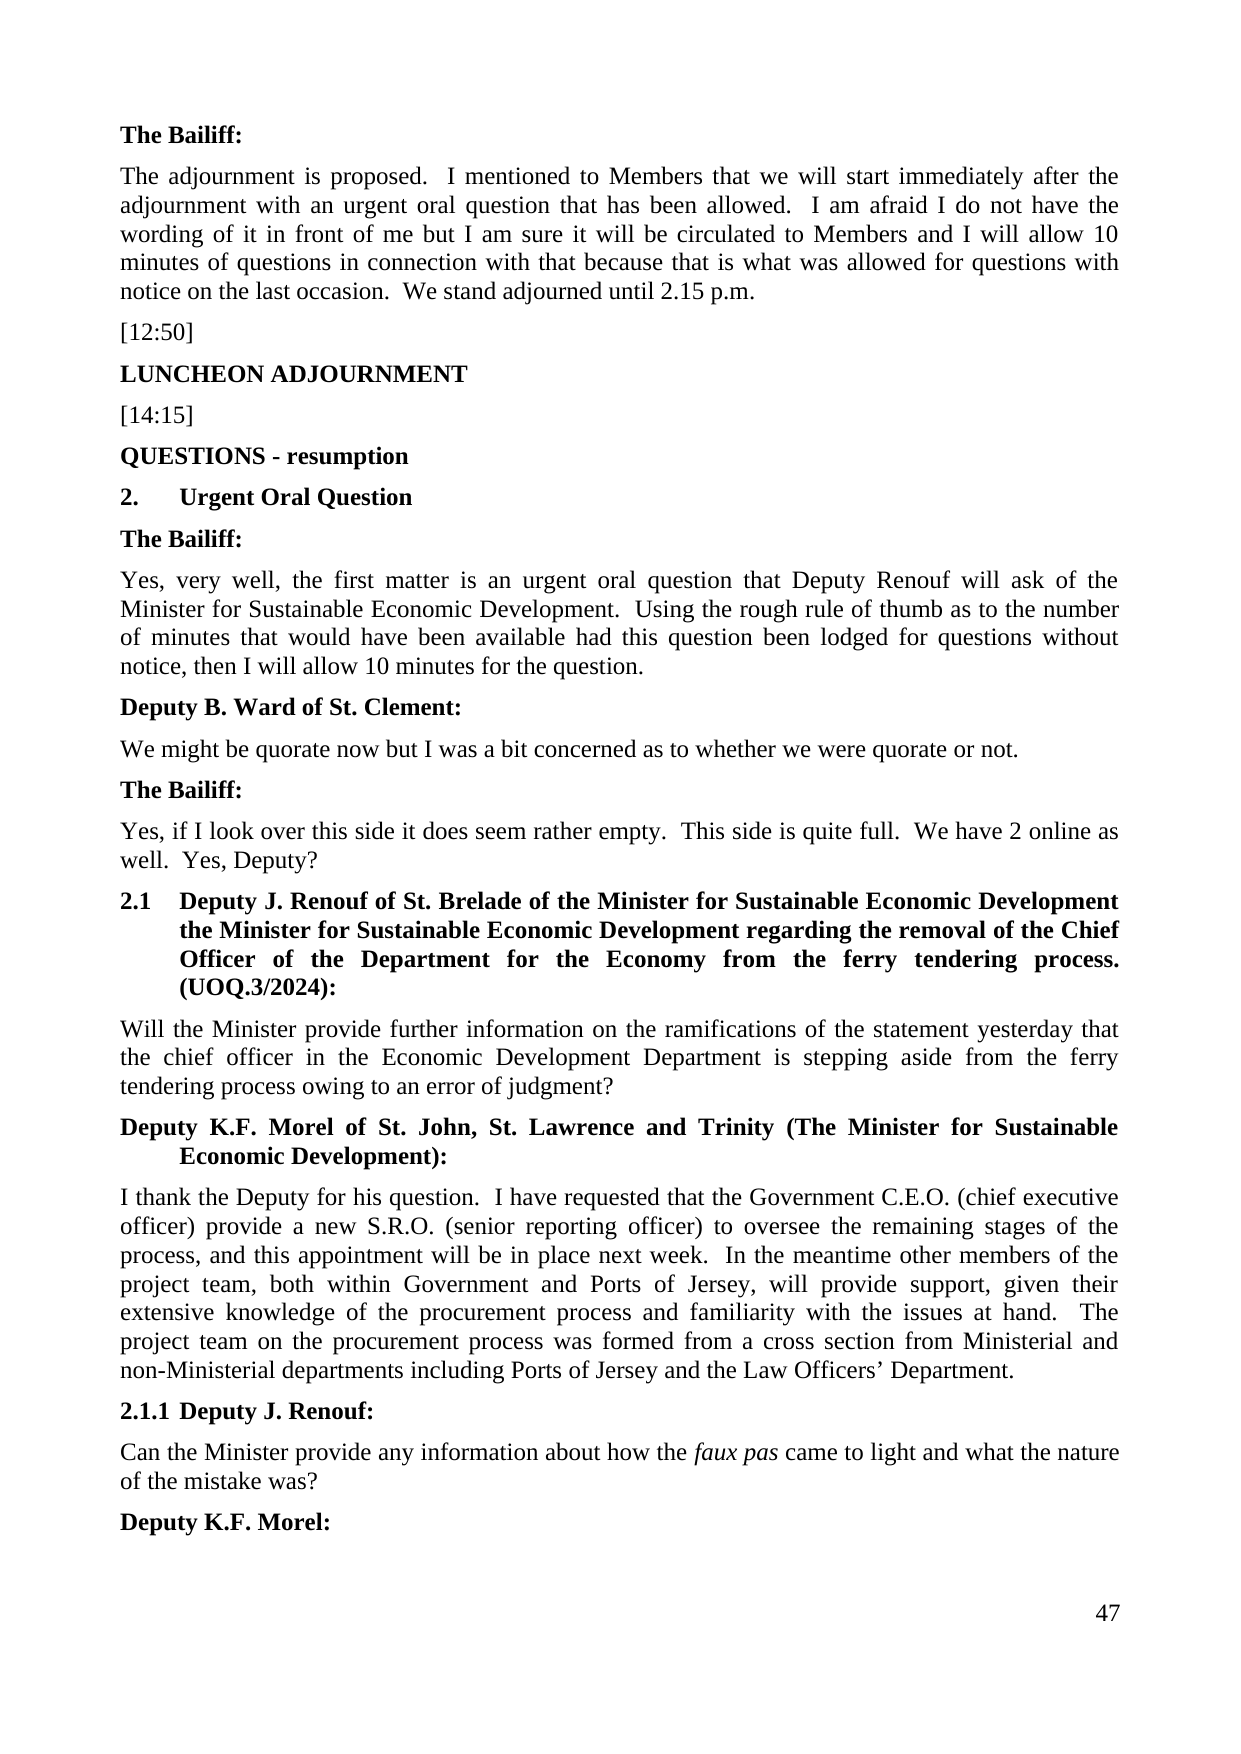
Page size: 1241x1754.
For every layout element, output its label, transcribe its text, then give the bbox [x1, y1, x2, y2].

subtitle 2.1.1 Deputy J. Renouf: [120, 1396, 1120, 1425]
text Yes, if I look over this side it does seem rather empty. This side is quite full. We have 2 online as well. Yes, Deputy? [120, 816, 1120, 874]
text [12:50] [120, 317, 1120, 346]
text The adjournment is proposed. I mentioned to Members that we will start immediately after the adjournment with an urgent oral question that has been allowed. I am afraid I do not have the wording of it in front of me but I am sure it will be circulated to Members and I will allow 10 minutes of questions in connection with that because that is what was allowed for questions with notice on the last occasion. We stand adjourned until 2.15 p.m. [120, 161, 1120, 305]
subtitle 2.1 Deputy J. Renouf of St. Brelade of the Minister for Sustainable Economic Development the Minister for Sustainable Economic Development regarding the removal of the Chief Officer of the Department for the Economy from the ferry tendering process. (UOQ.3/2024): [120, 886, 1120, 1001]
text I thank the Deputy for his question. I have requested that the Government C.E.O. (chief executive officer) provide a new S.R.O. (senior reporting officer) to oversee the remaining stages of the process, and this appointment will be in place next week. In the meantime other members of the project team, both within Government and Ports of Jersey, will provide support, given their extensive knowledge of the procurement process and familiarity with the issues at hand. The project team on the procurement process was formed from a cross section from Ministerial and non-Ministerial departments including Ports of Jersey and the Law Officers’ Department. [120, 1182, 1120, 1384]
subtitle QUESTIONS - resumption [120, 441, 1120, 470]
text The Bailiff: [120, 775, 1120, 804]
text The Bailiff: [120, 524, 1120, 552]
subtitle 2. Urgent Oral Question [120, 482, 1120, 511]
text Yes, very well, the first matter is an urgent oral question that Deputy Renouf will ask of the Minister for Sustainable Economic Development. Using the rough rule of thumb as to the number of minutes that would have been available had this question been lodged for questions without notice, then I will allow 10 minutes for the question. [120, 565, 1120, 680]
text Will the Minister provide further information on the ramifications of the statement yesterday that the chief officer in the Economic Development Department is stepping aside from the ferry tendering process owing to an error of judgment? [120, 1014, 1120, 1100]
text Deputy K.F. Morel: [120, 1507, 1120, 1536]
text Can the Minister provide any information about how the faux pas came to light and what the nature of the mistake was? [120, 1437, 1120, 1495]
subtitle LUNCHEON ADJOURNMENT [120, 359, 1120, 387]
subtitle Deputy K.F. Morel of St. John, St. Lawrence and Trinity (The Minister for Sustainable Economic Development): [120, 1112, 1120, 1170]
text The Bailiff: [120, 120, 1120, 149]
text We might be quorate now but I was a bit concerned as to whether we were quorate or not. [120, 734, 1120, 762]
text [14:15] [120, 400, 1120, 429]
text Deputy B. Ward of St. Clement: [120, 692, 1120, 721]
